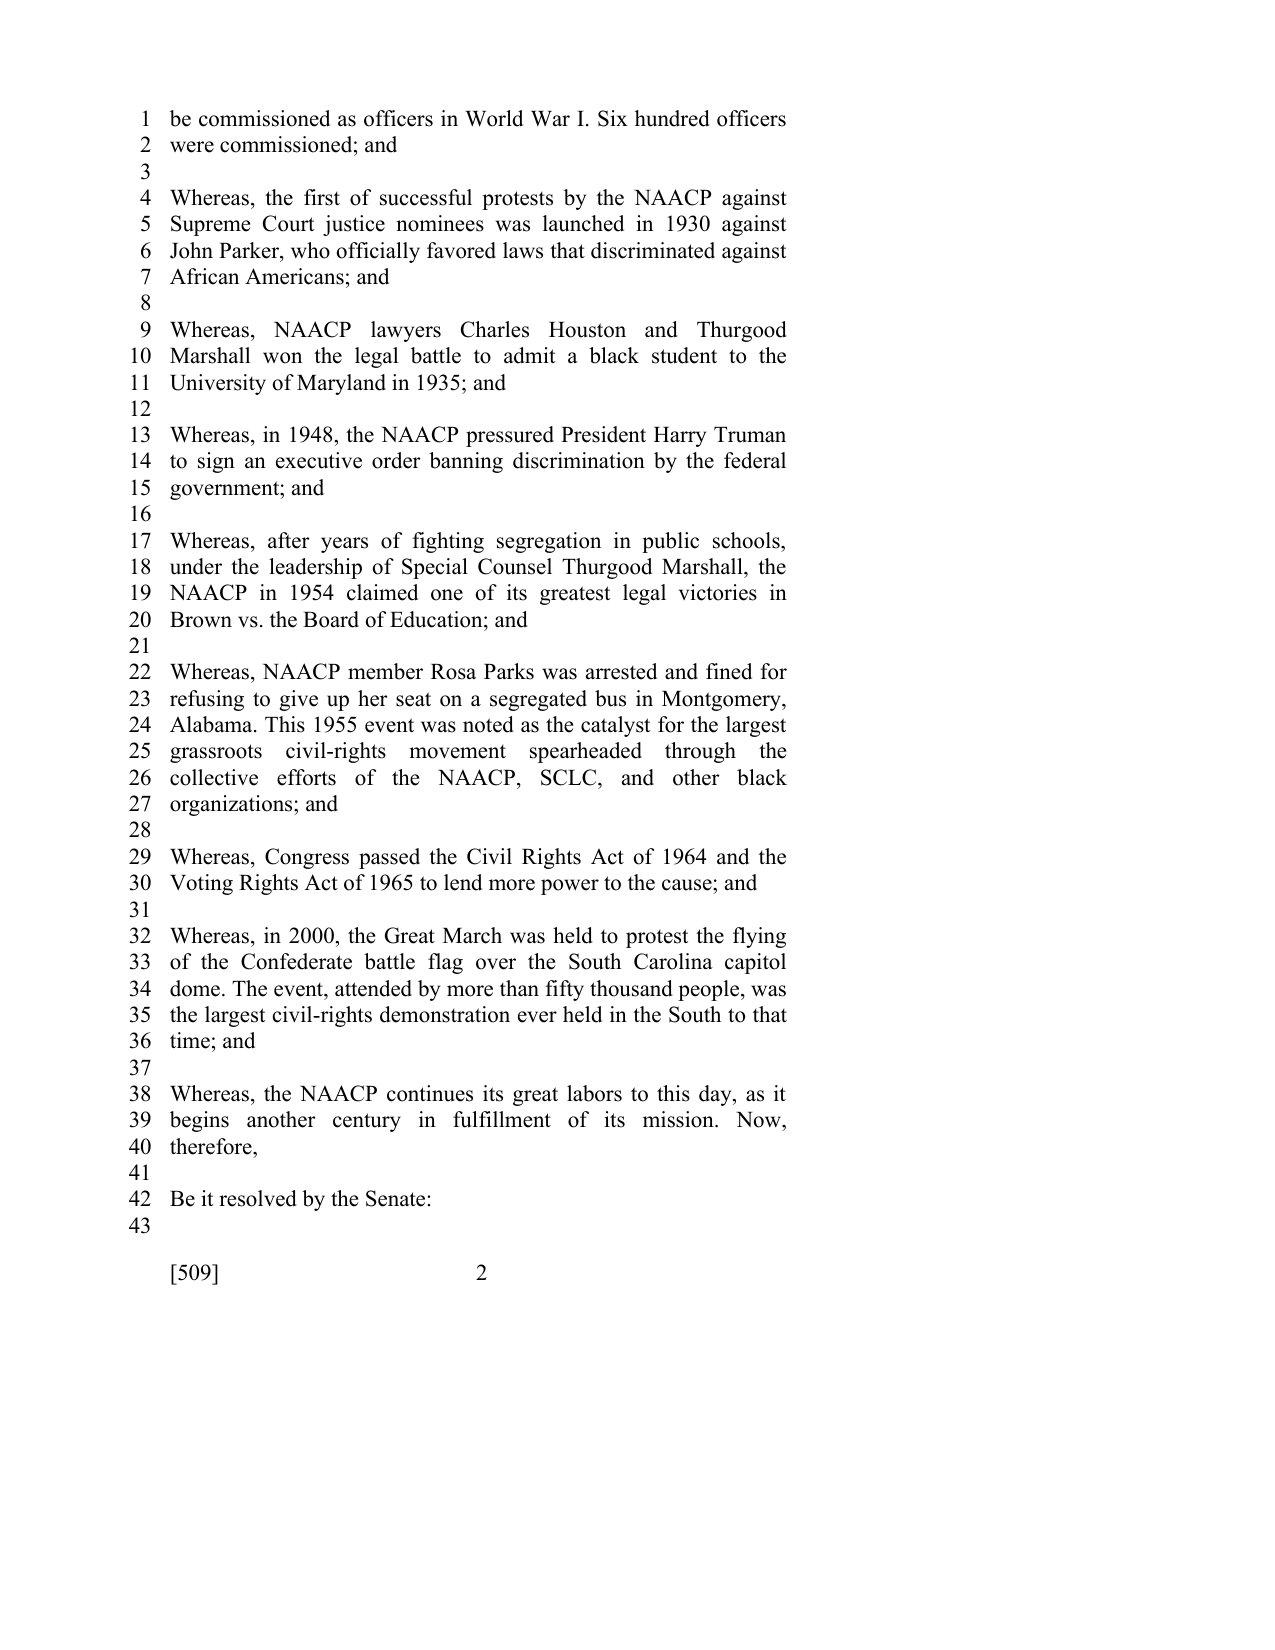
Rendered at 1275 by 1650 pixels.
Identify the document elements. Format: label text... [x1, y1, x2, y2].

text Whereas, the first of successful protests by the NAACP against Supreme Court justice nominees was launched in 1930 against John Parker, who officially favored laws that discriminated against African Americans; and [169, 184, 787, 289]
text Whereas, NAACP member Rosa Parks was arrested and fined for refusing to give up her seat on a segregated bus in Montgomery, Alabama. This 1955 event was noted as the catalyst for the largest grassroots civil-rights movement spearheaded through the collective efforts of the NAACP, SCLC, and other black organizations; and [169, 658, 787, 817]
text Whereas, NAACP lawyers Charles Houston and Thurgood Marshall won the legal battle to admit a black student to the University of Maryland in 1935; and [169, 316, 787, 395]
text Whereas, Congress passed the Civil Rights Act of 1964 and the Voting Rights Act of 1965 to lend more power to the cause; and [169, 843, 787, 896]
text Whereas, the NAACP continues its great labors to this day, as it begins another century in fulfillment of its mission. Now, therefore, [169, 1080, 787, 1159]
text Whereas, in 1948, the NAACP pressured President Harry Truman to sign an executive order banning discrimination by the federal government; and [169, 421, 787, 500]
text Whereas, after years of fighting segregation in public schools, under the leadership of Special Counsel Thurgood Marshall, the NAACP in 1954 claimed one of its greatest legal victories in Brown vs. the Board of Education; and [169, 527, 787, 632]
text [169, 105, 787, 158]
text Whereas, in 2000, the Great March was held to protest the flying of the Confederate battle flag over the South Carolina capitol dome. The event, attended by more than fifty thousand people, was the largest civil-rights demonstration ever held in the South to that time; and [169, 922, 787, 1054]
text Be it resolved by the Senate: [169, 1186, 787, 1212]
